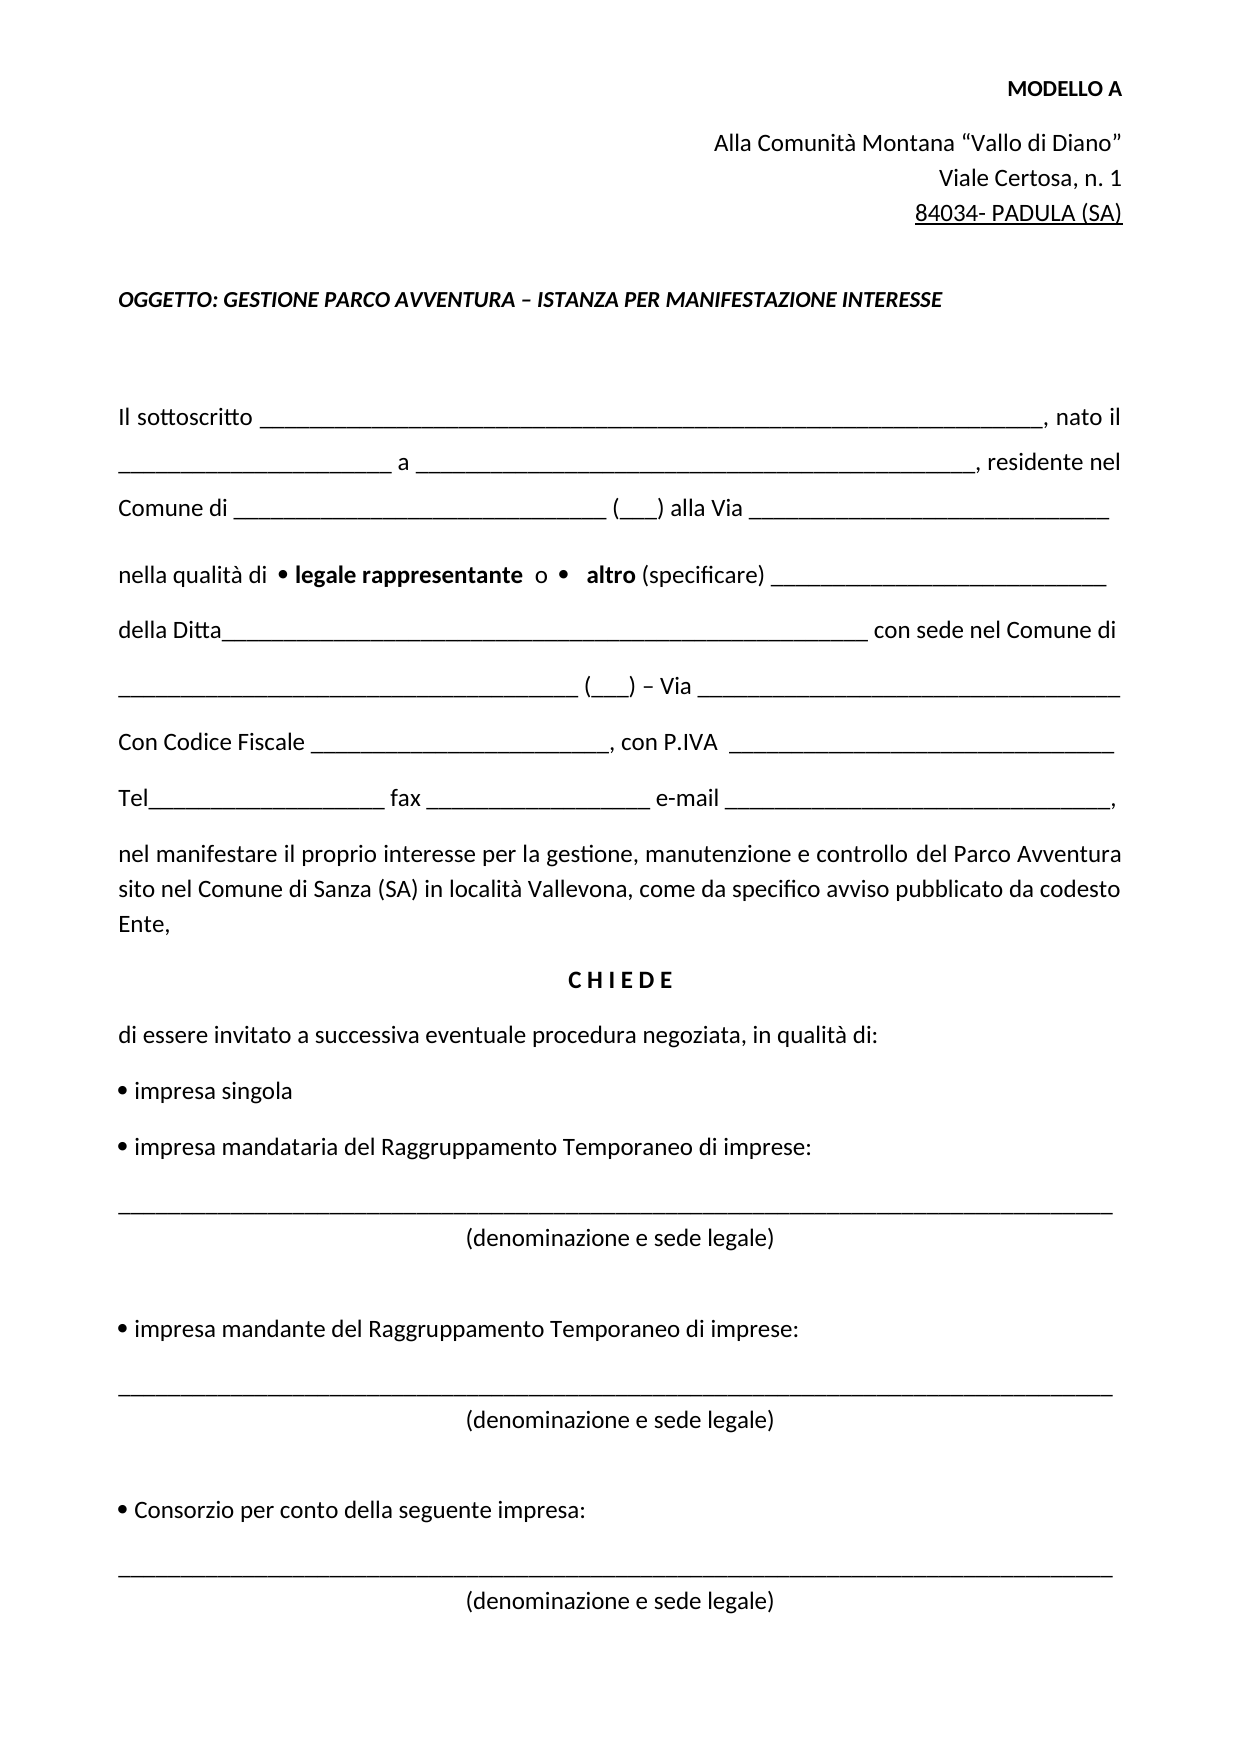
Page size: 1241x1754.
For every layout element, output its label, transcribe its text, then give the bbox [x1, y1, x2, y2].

text Tel___________________ fax __________________ e-mail _______________________________, [118, 782, 1122, 813]
text MODELLO A [118, 74, 1122, 102]
text _____________________________________ (___) – Via __________________________________ [118, 670, 1122, 701]
text Il sottoscritto _______________________________________________________________, nato il ______________________ a _____________________________________________, residente nel Comune di ______________________________ (___) alla Via _____________________________ [118, 401, 1122, 523]
text nel manifestare il proprio interesse per la gestione, manutenzione e controllo del Parco Avventura sito nel Comune di Sanza (SA) in località Vallevona, come da specifico avviso pubblicato da codesto Ente, [118, 838, 1122, 938]
text Viale Certosa, n. 1 [118, 162, 1122, 192]
text ________________________________________________________________________________ [118, 1369, 1122, 1399]
text ________________________________________________________________________________ [118, 1550, 1122, 1581]
text 84034- PADULA (SA) [118, 197, 1122, 227]
text C H I E D E [118, 964, 1122, 994]
text (denominazione e sede legale) [118, 1222, 1122, 1253]
text Consorzio per conto della seguente impresa: [118, 1494, 1122, 1525]
text (denominazione e sede legale) [118, 1585, 1122, 1616]
text (denominazione e sede legale) [118, 1404, 1122, 1434]
text impresa mandataria del Raggruppamento Temporaneo di imprese: [118, 1131, 1122, 1162]
text Alla Comunità Montana “Vallo di Diano” [118, 127, 1122, 157]
text OGGETTO: GESTIONE PARCO AVVENTURA – ISTANZA PER MANIFESTAZIONE INTERESSE [118, 285, 1122, 313]
text nella qualità di legale rappresentante o altro (specificare) ___________________________ [118, 559, 1122, 589]
text di essere invitato a successiva eventuale procedura negoziata, in qualità di: [118, 1019, 1122, 1050]
text Con Codice Fiscale ________________________, con P.IVA _______________________________ [118, 726, 1122, 757]
text impresa mandante del Raggruppamento Temporaneo di imprese: [118, 1313, 1122, 1343]
text della Ditta____________________________________________________ con sede nel Comune di [118, 614, 1122, 645]
text ________________________________________________________________________________ [118, 1187, 1122, 1218]
text impresa singola [118, 1075, 1122, 1106]
